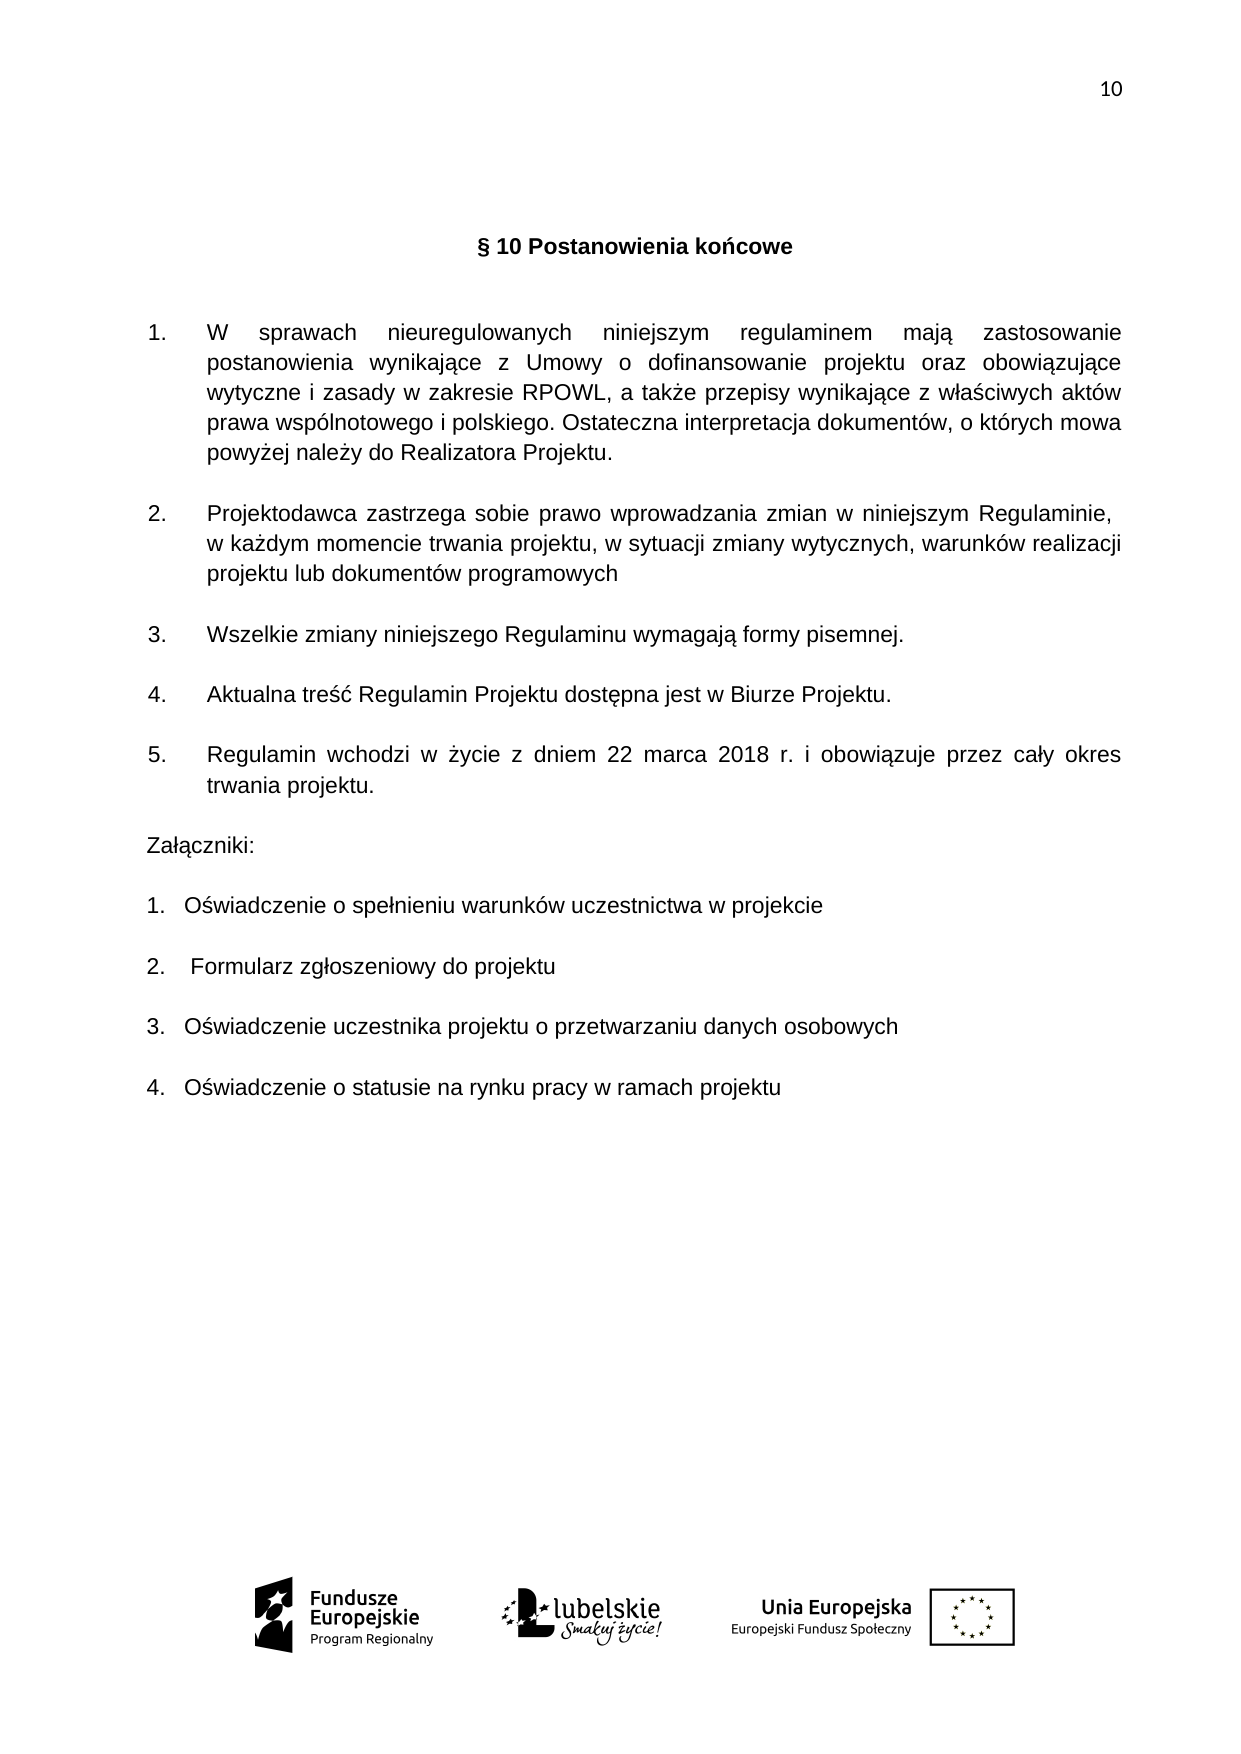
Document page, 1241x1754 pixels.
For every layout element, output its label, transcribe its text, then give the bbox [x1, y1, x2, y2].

list Oświadczenie uczestnika projektu o przetwarzaniu danych osobowych [146, 1013, 1122, 1039]
list Oświadczenie o spełnieniu warunków uczestnictwa w projekcie [146, 892, 1122, 919]
list Oświadczenie o statusie na rynku pracy w ramach projektu [146, 1074, 1122, 1100]
list Załączniki: [146, 832, 1122, 858]
list Regulamin wchodzi w życie z dniem 22 marca 2018 r. i obowiązuje przez cały okres trwania projektu. [148, 741, 1122, 798]
list Aktualna treść Regulamin Projektu dostępna jest w Biurze Projektu. [148, 681, 1122, 707]
list Wszelkie zmiany niniejszego Regulaminu wymagają formy pisemnej. [148, 621, 1122, 647]
list Projektodawca zastrzega sobie prawo wprowadzania zmian w niniejszym Regulaminie, w każdym momencie trwania projektu, w sytuacji zmiany wytycznych, warunków realizacji projektu lub dokumentów programowych [148, 500, 1122, 586]
text § 10 Postanowienia końcowe [148, 233, 1122, 259]
picture [255, 1576, 1015, 1653]
list W sprawach nieuregulowanych niniejszym regulaminem mają zastosowanie postanowienia wynikające z Umowy o dofinansowanie projektu oraz obowiązujące wytyczne i zasady w zakresie RPOWL, a także przepisy wynikające z właściwych aktów prawa wspólnotowego i polskiego. Ostateczna interpretacja dokumentów, o których mowa powyżej należy do Realizatora Projektu. [148, 318, 1122, 466]
list Formularz zgłoszeniowy do projektu [146, 953, 1122, 979]
